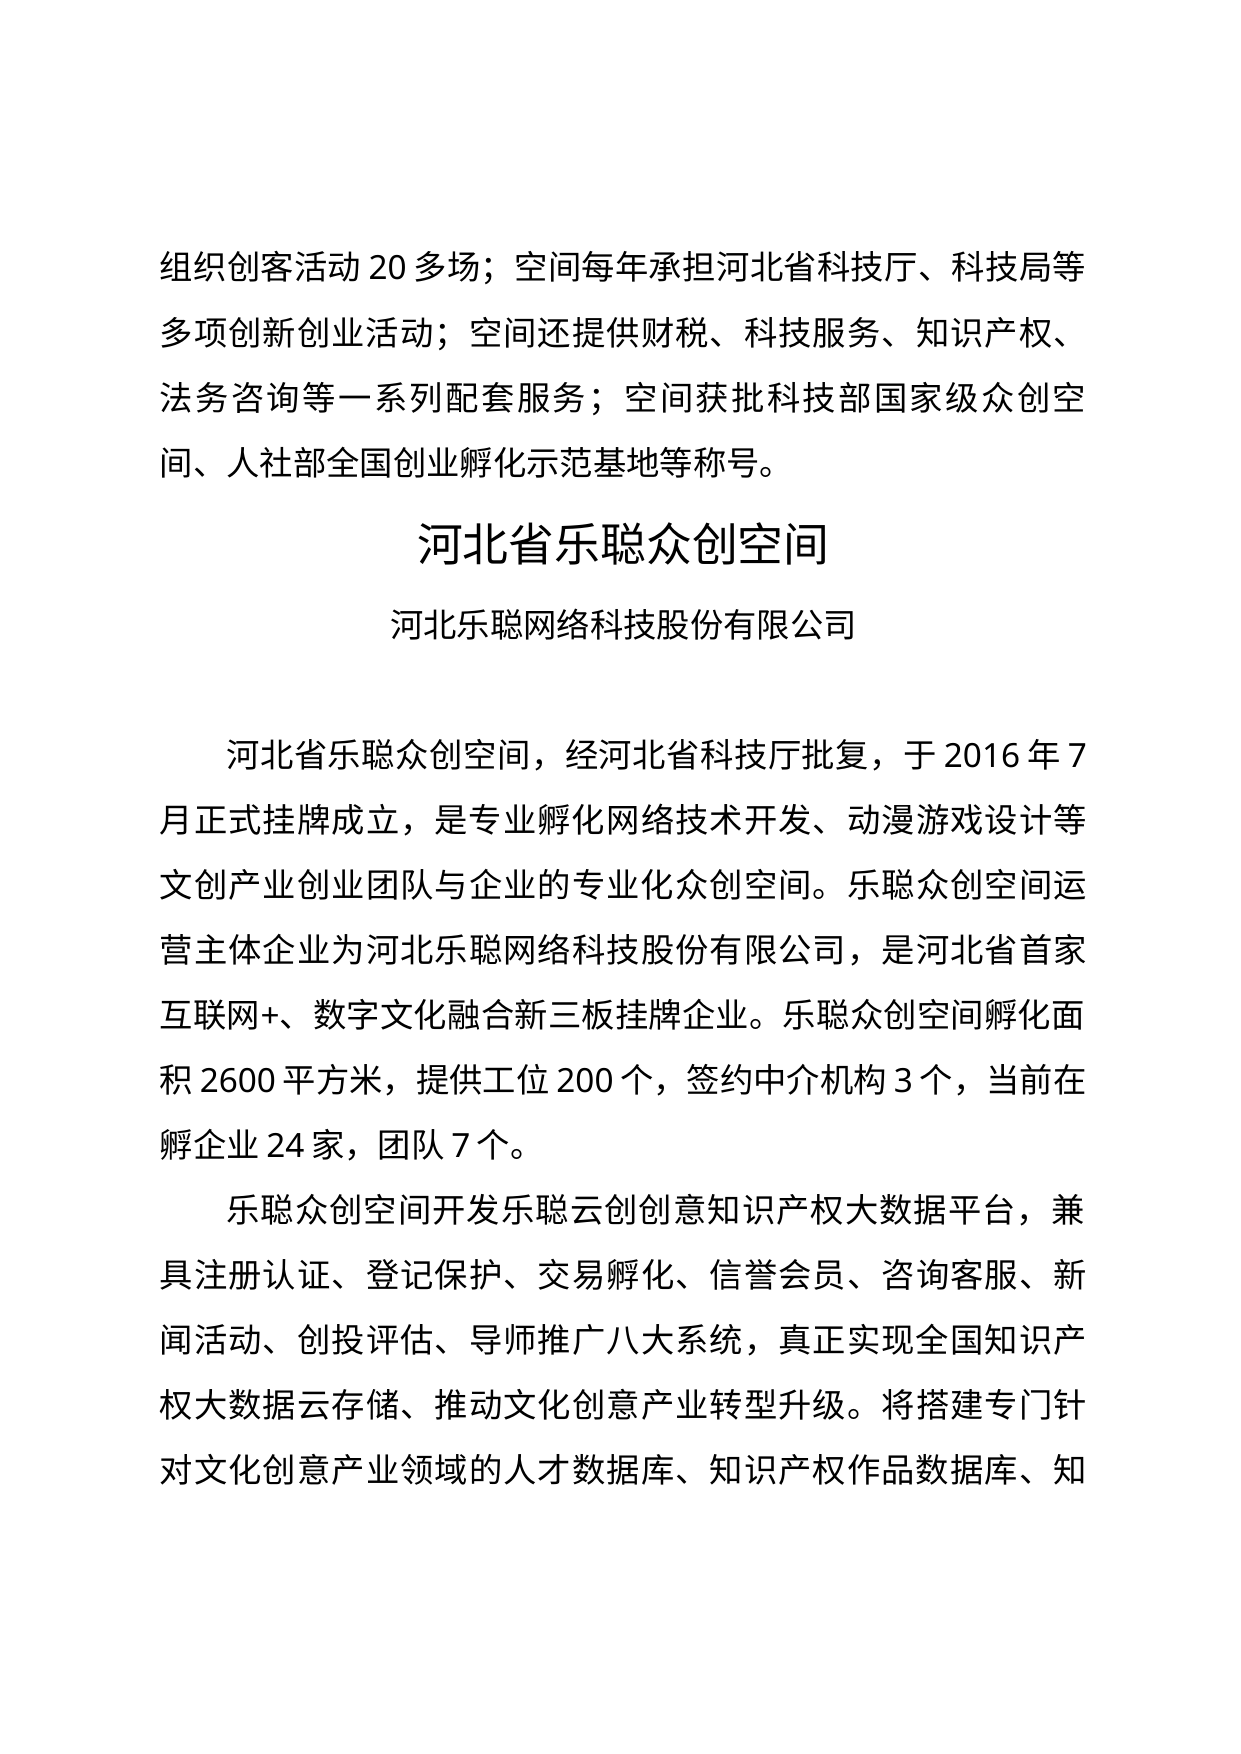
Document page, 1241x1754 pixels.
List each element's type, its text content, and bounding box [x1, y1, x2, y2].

text 河北乐聪网络科技股份有限公司 [159, 590, 1087, 655]
text 河北省乐聪众创空间 [159, 493, 1087, 590]
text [159, 233, 1087, 493]
text 河北省乐聪众创空间，经河北省科技厅批复，于2016年7月正式挂牌成立，是专业孵化网络技术开发、动漫游戏设计等文创产业创业团队与企业的专业化众创空间。乐聪众创空间运营主体企业为河北乐聪网络科技股份有限公司，是河北省首家互联网+、数字文化融合新三板挂牌企业。乐聪众创空间孵化面积2600平方米，提供工位200个，签约中介机构3个，当前在孵企业24家，团队7个。 [159, 720, 1087, 1175]
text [159, 1175, 1087, 1500]
